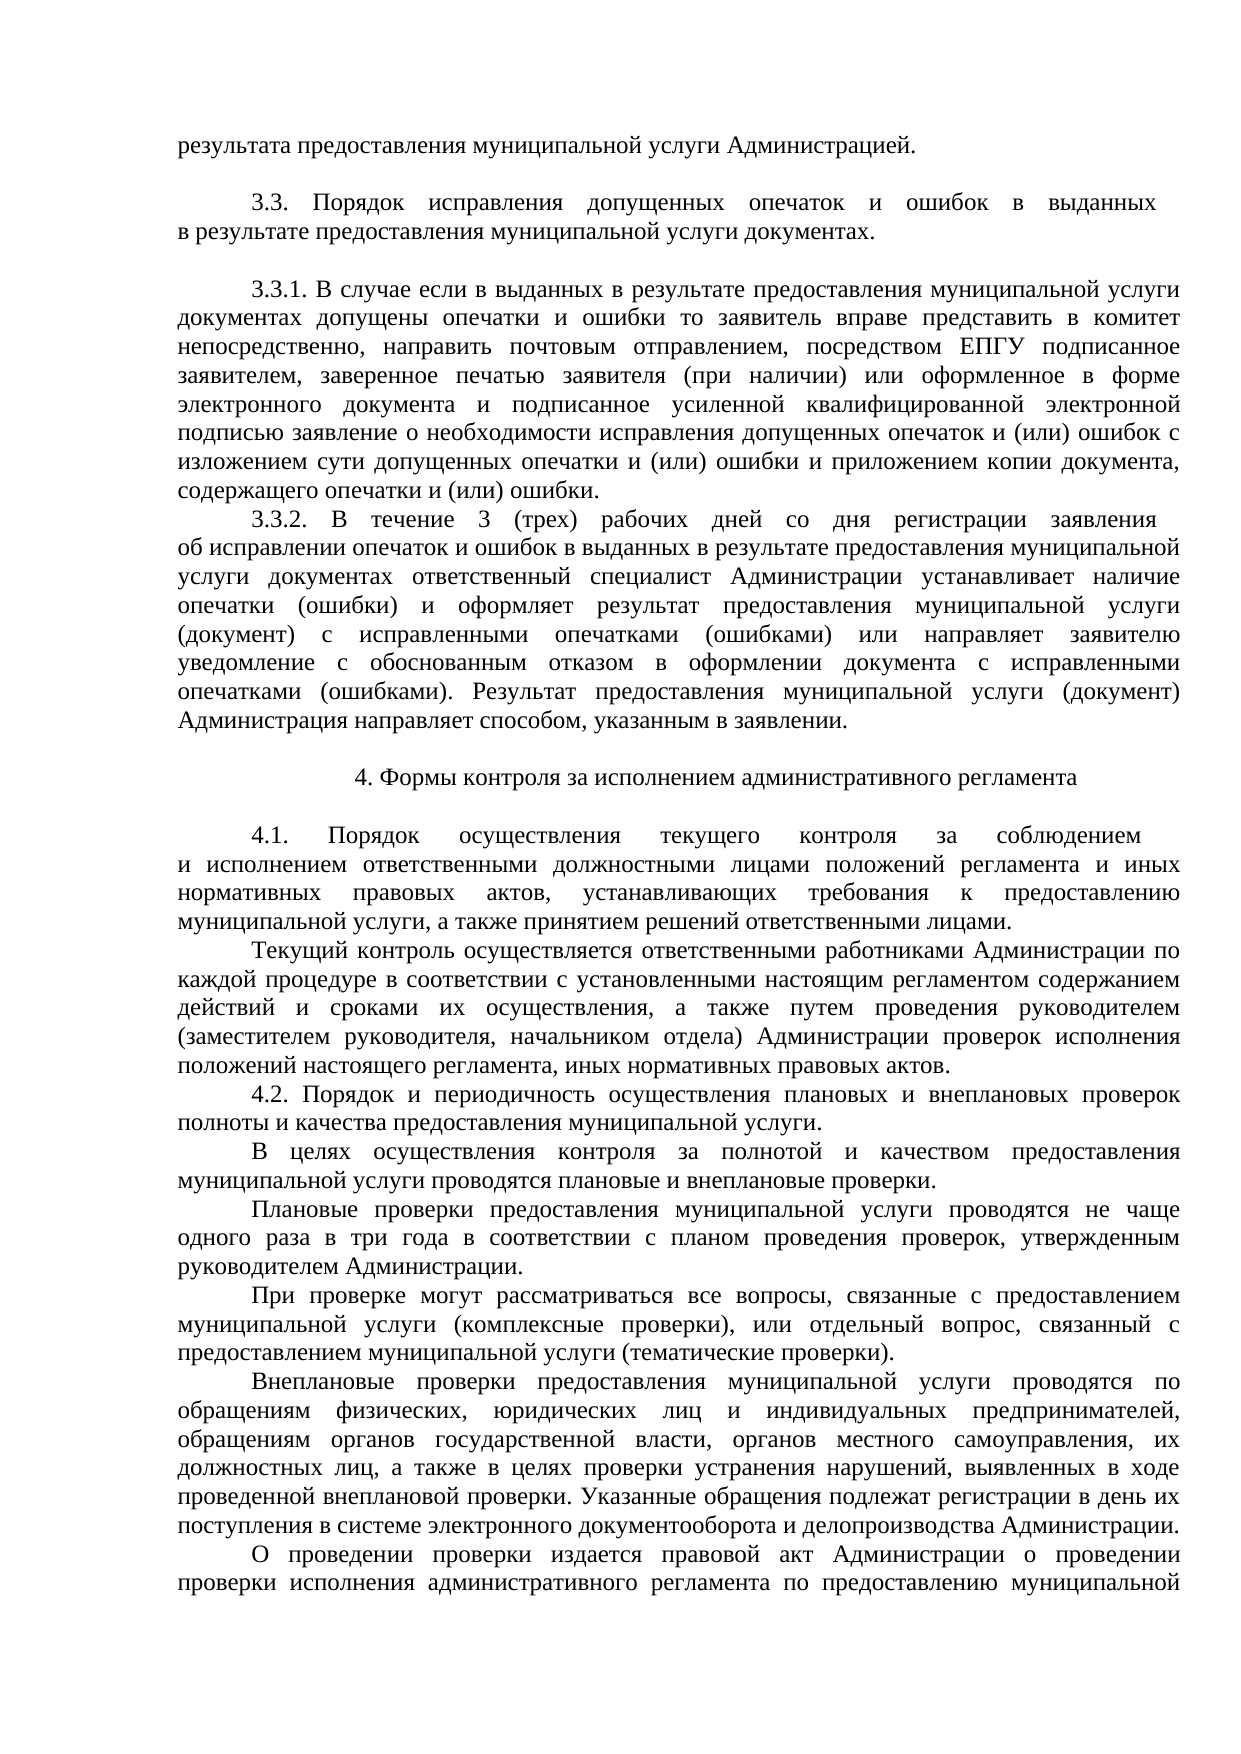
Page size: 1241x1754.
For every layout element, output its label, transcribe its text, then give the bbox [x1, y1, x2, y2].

text 4. Формы контроля за исполнением административного регламента [177, 762, 1181, 791]
text 3.3. Порядок исправления допущенных опечаток и ошибок в выданных в результате предоставления муниципальной услуги документах. [177, 187, 1181, 245]
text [177, 1539, 1181, 1596]
text При проверке могут рассматриваться все вопросы, связанные с предоставлением муниципальной услуги (комплексные проверки), или отдельный вопрос, связанный с предоставлением муниципальной услуги (тематические проверки). [177, 1280, 1181, 1366]
text Внеплановые проверки предоставления муниципальной услуги проводятся по обращениям физических, юридических лиц и индивидуальных предпринимателей, обращениям органов государственной власти, органов местного самоуправления, их должностных лиц, а также в целях проверки устранения нарушений, выявленных в ходе проведенной внеплановой проверки. Указанные обращения подлежат регистрации в день их поступления в системе электронного документооборота и делопроизводства Администрации. [177, 1366, 1181, 1539]
text В целях осуществления контроля за полнотой и качеством предоставления муниципальной услуги проводятся плановые и внеплановые проверки. [177, 1136, 1181, 1194]
text 3.3.2. В течение 3 (трех) рабочих дней со дня регистрации заявления об исправлении опечаток и ошибок в выданных в результате предоставления муниципальной услуги документах ответственный специалист Администрации устанавливает наличие опечатки (ошибки) и оформляет результат предоставления муниципальной услуги (документ) с исправленными опечатками (ошибками) или направляет заявителю уведомление с обоснованным отказом в оформлении документа с исправленными опечатками (ошибками). Результат предоставления муниципальной услуги (документ) Администрация направляет способом, указанным в заявлении. [177, 504, 1181, 734]
text 4.2. Порядок и периодичность осуществления плановых и внеплановых проверок полноты и качества предоставления муниципальной услуги. [177, 1079, 1181, 1136]
text Плановые проверки предоставления муниципальной услуги проводятся не чаще одного раза в три года в соответствии с планом проведения проверок, утвержденным руководителем Администрации. [177, 1194, 1181, 1280]
text 3.3.1. В случае если в выданных в результате предоставления муниципальной услуги документах допущены опечатки и ошибки то заявитель вправе представить в комитет непосредственно, направить почтовым отправлением, посредством ЕПГУ подписанное заявителем, заверенное печатью заявителя (при наличии) или оформленное в форме электронного документа и подписанное усиленной квалифицированной электронной подписью заявление о необходимости исправления допущенных опечаток и (или) ошибок с изложением сути допущенных опечатки и (или) ошибки и приложением копии документа, содержащего опечатки и (или) ошибки. [177, 274, 1181, 504]
text Текущий контроль осуществляется ответственными работниками Администрации по каждой процедуре в соответствии с установленными настоящим регламентом содержанием действий и сроками их осуществления, а также путем проведения руководителем (заместителем руководителя, начальником отдела) Администрации проверок исполнения положений настоящего регламента, иных нормативных правовых актов. [177, 935, 1181, 1079]
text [177, 130, 1181, 159]
text 4.1. Порядок осуществления текущего контроля за соблюдением и исполнением ответственными должностными лицами положений регламента и иных нормативных правовых актов, устанавливающих требования к предоставлению муниципальной услуги, а также принятием решений ответственными лицами. [177, 820, 1181, 935]
